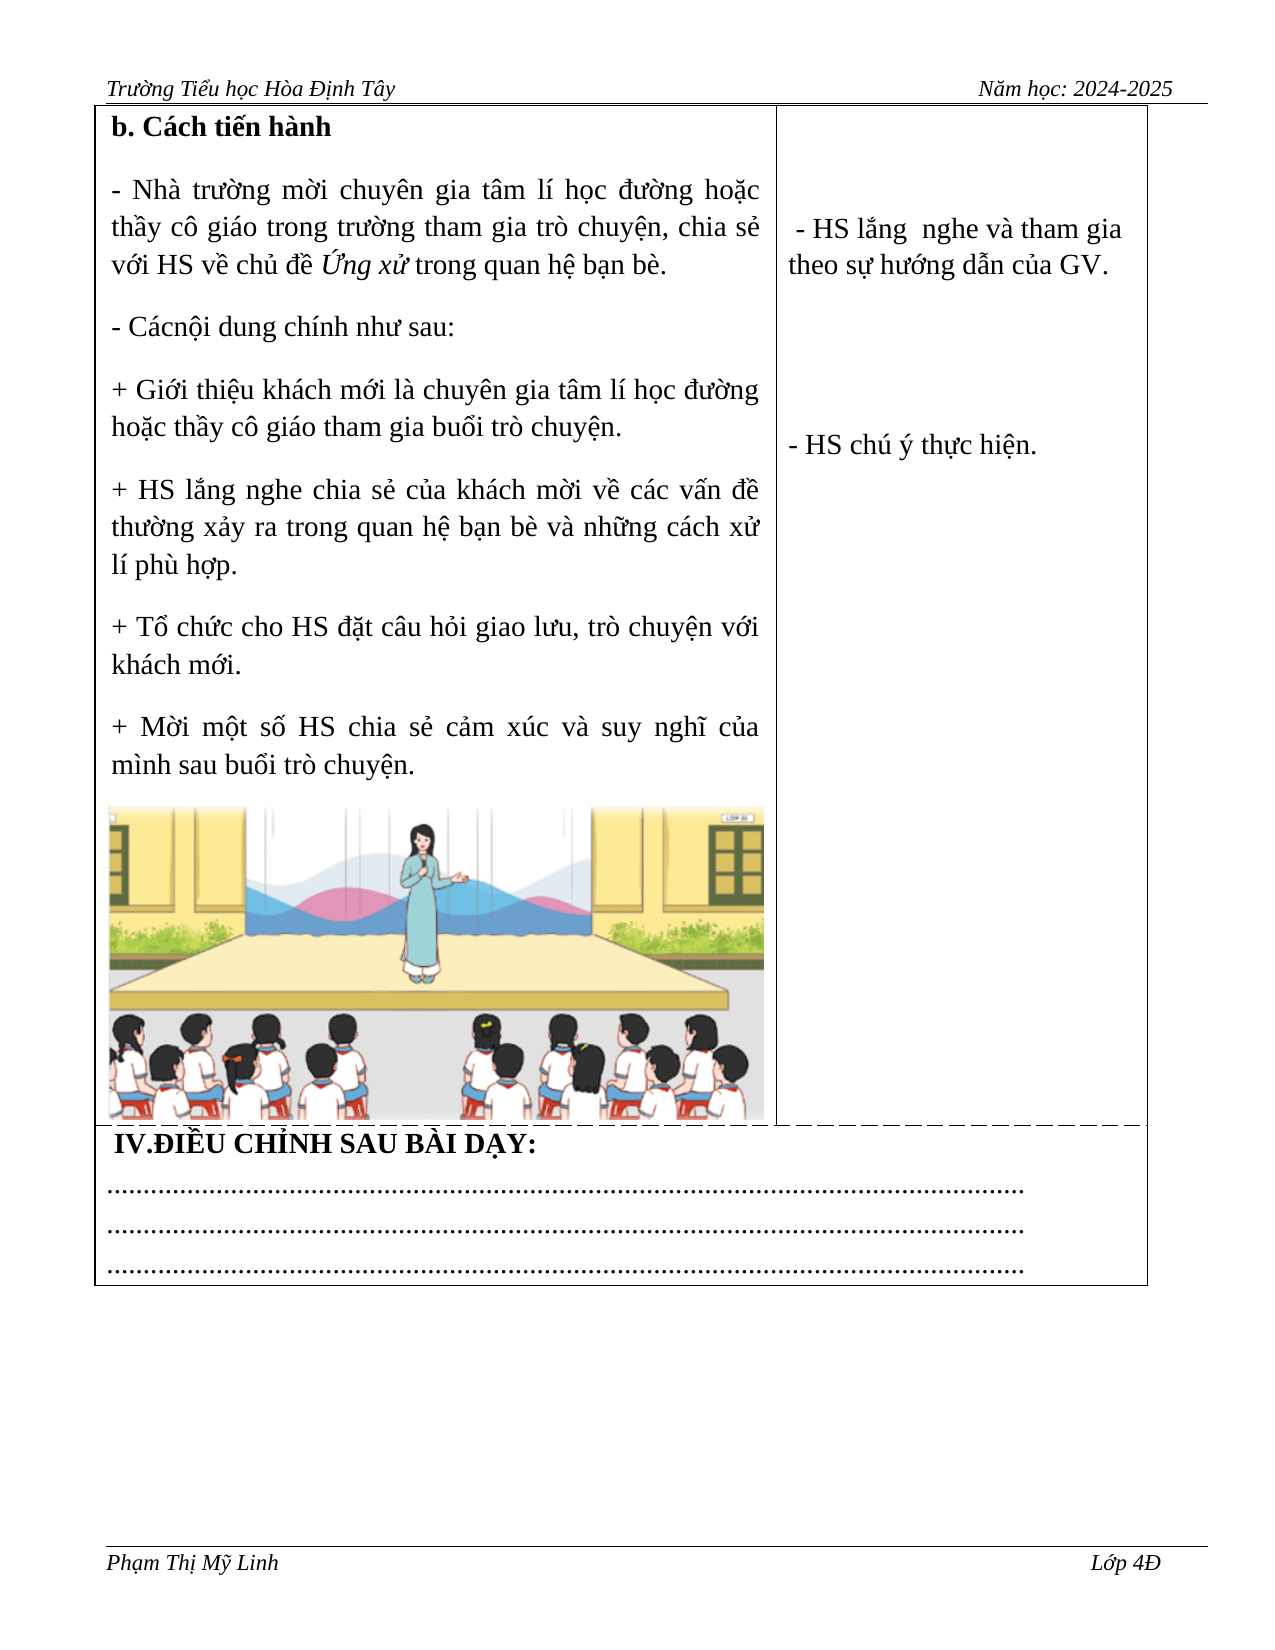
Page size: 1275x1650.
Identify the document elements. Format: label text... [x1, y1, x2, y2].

picture [106, 805, 764, 1120]
table_cell IV.ĐIỀU CHỈNH SAU BÀI DẠY: .............................................................................................................................. .............................................................................................................................. .............................................................................................................................. [96, 1125, 1147, 1285]
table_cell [777, 106, 1147, 1125]
